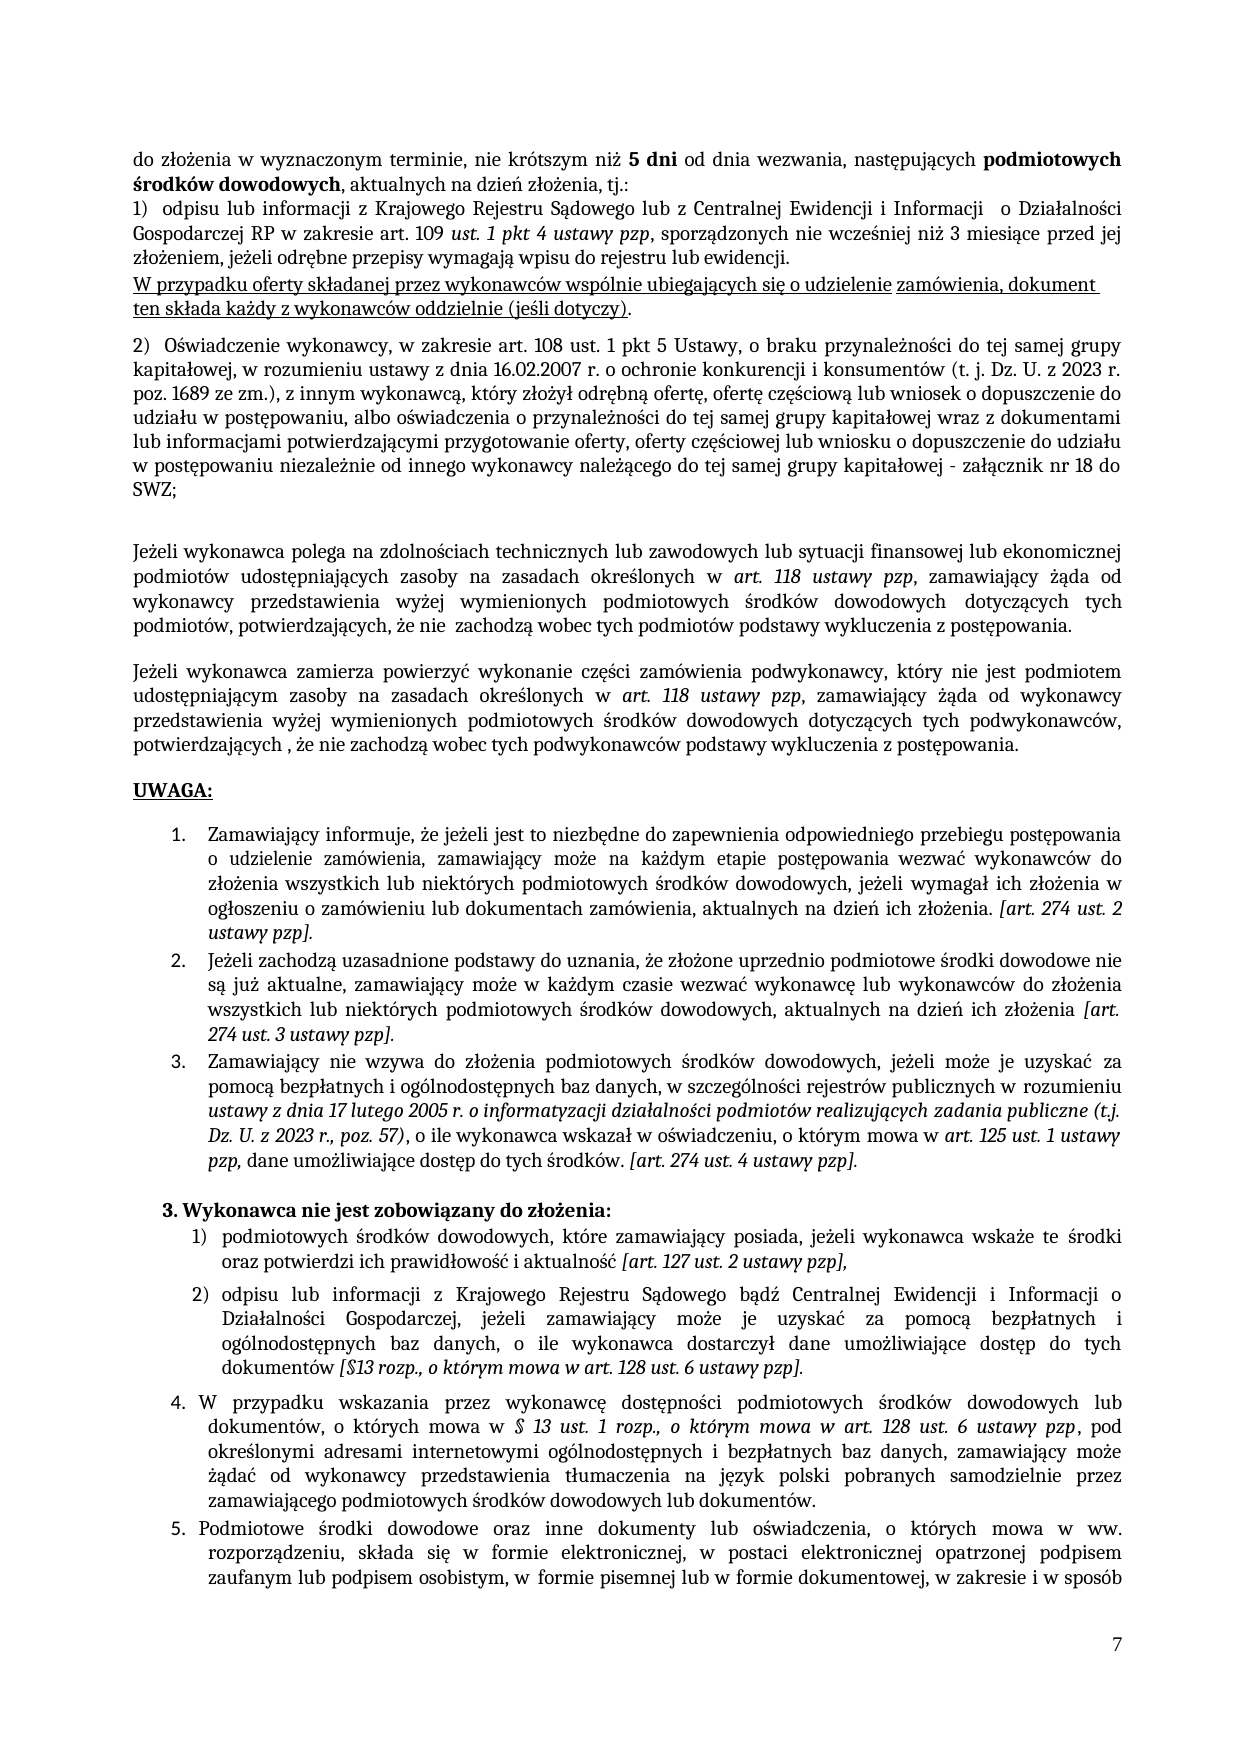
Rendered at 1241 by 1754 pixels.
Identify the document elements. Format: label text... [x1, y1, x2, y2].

list Jeżeli zachodzą uzasadnione podstawy do uznania, że złożone uprzednio podmiotowe środki dowodowe nie są już aktualne, zamawiający może w każdym czasie wezwać wykonawcę lub wykonawców do złożenia wszystkich lub niektórych podmiotowych środków dowodowych, aktualnych na dzień ich złożenia [art. 274 ust. 3 ustawy pzp]. [170, 947, 1122, 1046]
text UWAGA: [133, 778, 1122, 802]
list Zamawiający informuje, że jeżeli jest to niezbędne do zapewnienia odpowiedniego przebiegu postępowania o udzielenie zamówienia, zamawiający może na każdym etapie postępowania wezwać wykonawców do złożenia wszystkich lub niektórych podmiotowych środków dowodowych, jeżeli wymagał ich złożenia w ogłoszeniu o zamówieniu lub dokumentach zamówienia, aktualnych na dzień ich złożenia. [art. 274 ust. 2 ustawy pzp]. [170, 821, 1122, 945]
text 2) Oświadczenie wykonawcy, w zakresie art. 108 ust. 1 pkt 5 Ustawy, o braku przynależności do tej samej grupy kapitałowej, w rozumieniu ustawy z dnia 16.02.2007 r. o ochronie konkurencji i konsumentów (t. j. Dz. U. z 2023 r. poz. 1689 ze zm.), z innym wykonawcą, który złożył odrębną ofertę, ofertę częściową lub wniosek o dopuszczenie do udziału w postępowaniu, albo oświadczenia o przynależności do tej samej grupy kapitałowej wraz z dokumentami lub informacjami potwierdzającymi przygotowanie oferty, oferty częściowej lub wniosku o dopuszczenie do udziału w postępowaniu niezależnie od innego wykonawcy należącego do tej samej grupy kapitałowej - załącznik nr 18 do SWZ; [133, 334, 1122, 502]
list Jeżeli wykonawca zamierza powierzyć wykonanie części zamówienia podwykonawcy, który nie jest podmiotem udostępniającym zasoby na zasadach określonych w art. 118 ustawy pzp, zamawiający żąda od wykonawcy przedstawienia wyżej wymienionych podmiotowych środków dowodowych dotyczących tych podwykonawców, potwierdzających , że nie zachodzą wobec tych podwykonawców podstawy wykluczenia z postępowania. [133, 659, 1122, 757]
list Jeżeli wykonawca polega na zdolnościach technicznych lub zawodowych lub sytuacji finansowej lub ekonomicznej podmiotów udostępniających zasoby na zasadach określonych w art. 118 ustawy pzp, zamawiający żąda od wykonawcy przedstawienia wyżej wymienionych podmiotowych środków dowodowych dotyczących tych podmiotów, potwierdzających, że nie zachodzą wobec tych podmiotów podstawy wykluczenia z postępowania. [133, 540, 1122, 638]
text W przypadku oferty składanej przez wykonawców wspólnie ubiegających się o udzielenie zamówienia, dokument ten składa każdy z wykonawców oddzielnie (jeśli dotyczy). [133, 272, 1122, 321]
list Zamawiający nie wzywa do złożenia podmiotowych środków dowodowych, jeżeli może je uzyskać za pomocą bezpłatnych i ogólnodostępnych baz danych, w szczególności rejestrów publicznych w rozumieniu ustawy z dnia 17 lutego 2005 r. o informatyzacji działalności podmiotów realizujących zadania publiczne (t.j. Dz. U. z 2023 r., poz. 57), o ile wykonawca wskazał w oświadczeniu, o którym mowa w art. 125 ust. 1 ustawy pzp, dane umożliwiające dostęp do tych środków. [art. 274 ust. 4 ustawy pzp]. [170, 1048, 1122, 1172]
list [133, 148, 1122, 196]
list podmiotowych środków dowodowych, które zamawiający posiada, jeżeli wykonawca wskaże te środki oraz potwierdzi ich prawidłowość i aktualność [art. 127 ust. 2 ustawy pzp], [192, 1225, 1122, 1273]
list W przypadku wskazania przez wykonawcę dostępności podmiotowych środków dowodowych lub dokumentów, o których mowa w § 13 ust. 1 rozp., o którym mowa w art. 128 ust. 6 ustawy pzp, pod określonymi adresami internetowymi ogólnodostępnych i bezpłatnych baz danych, zamawiający może żądać od wykonawcy przedstawienia tłumaczenia na język polski pobranych samodzielnie przez zamawiającego podmiotowych środków dowodowych lub dokumentów. [170, 1389, 1122, 1513]
text 3. Wykonawca nie jest zobowiązany do złożenia: [162, 1198, 1122, 1222]
list odpisu lub informacji z Krajowego Rejestru Sądowego lub z Centralnej Ewidencji i Informacji o Działalności Gospodarczej RP w zakresie art. 109 ust. 1 pkt 4 ustawy pzp, sporządzonych nie wcześniej niż 3 miesiące przed jej złożeniem, jeżeli odrębne przepisy wymagają wpisu do rejestru lub ewidencji. [133, 197, 1122, 270]
list odpisu lub informacji z Krajowego Rejestru Sądowego bądź Centralnej Ewidencji i Informacji o Działalności Gospodarczej, jeżeli zamawiający może je uzyskać za pomocą bezpłatnych i ogólnodostępnych baz danych, o ile wykonawca dostarczył dane umożliwiające dostęp do tych dokumentów [§13 rozp., o którym mowa w art. 128 ust. 6 ustawy pzp]. [192, 1282, 1122, 1380]
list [170, 1515, 1122, 1589]
